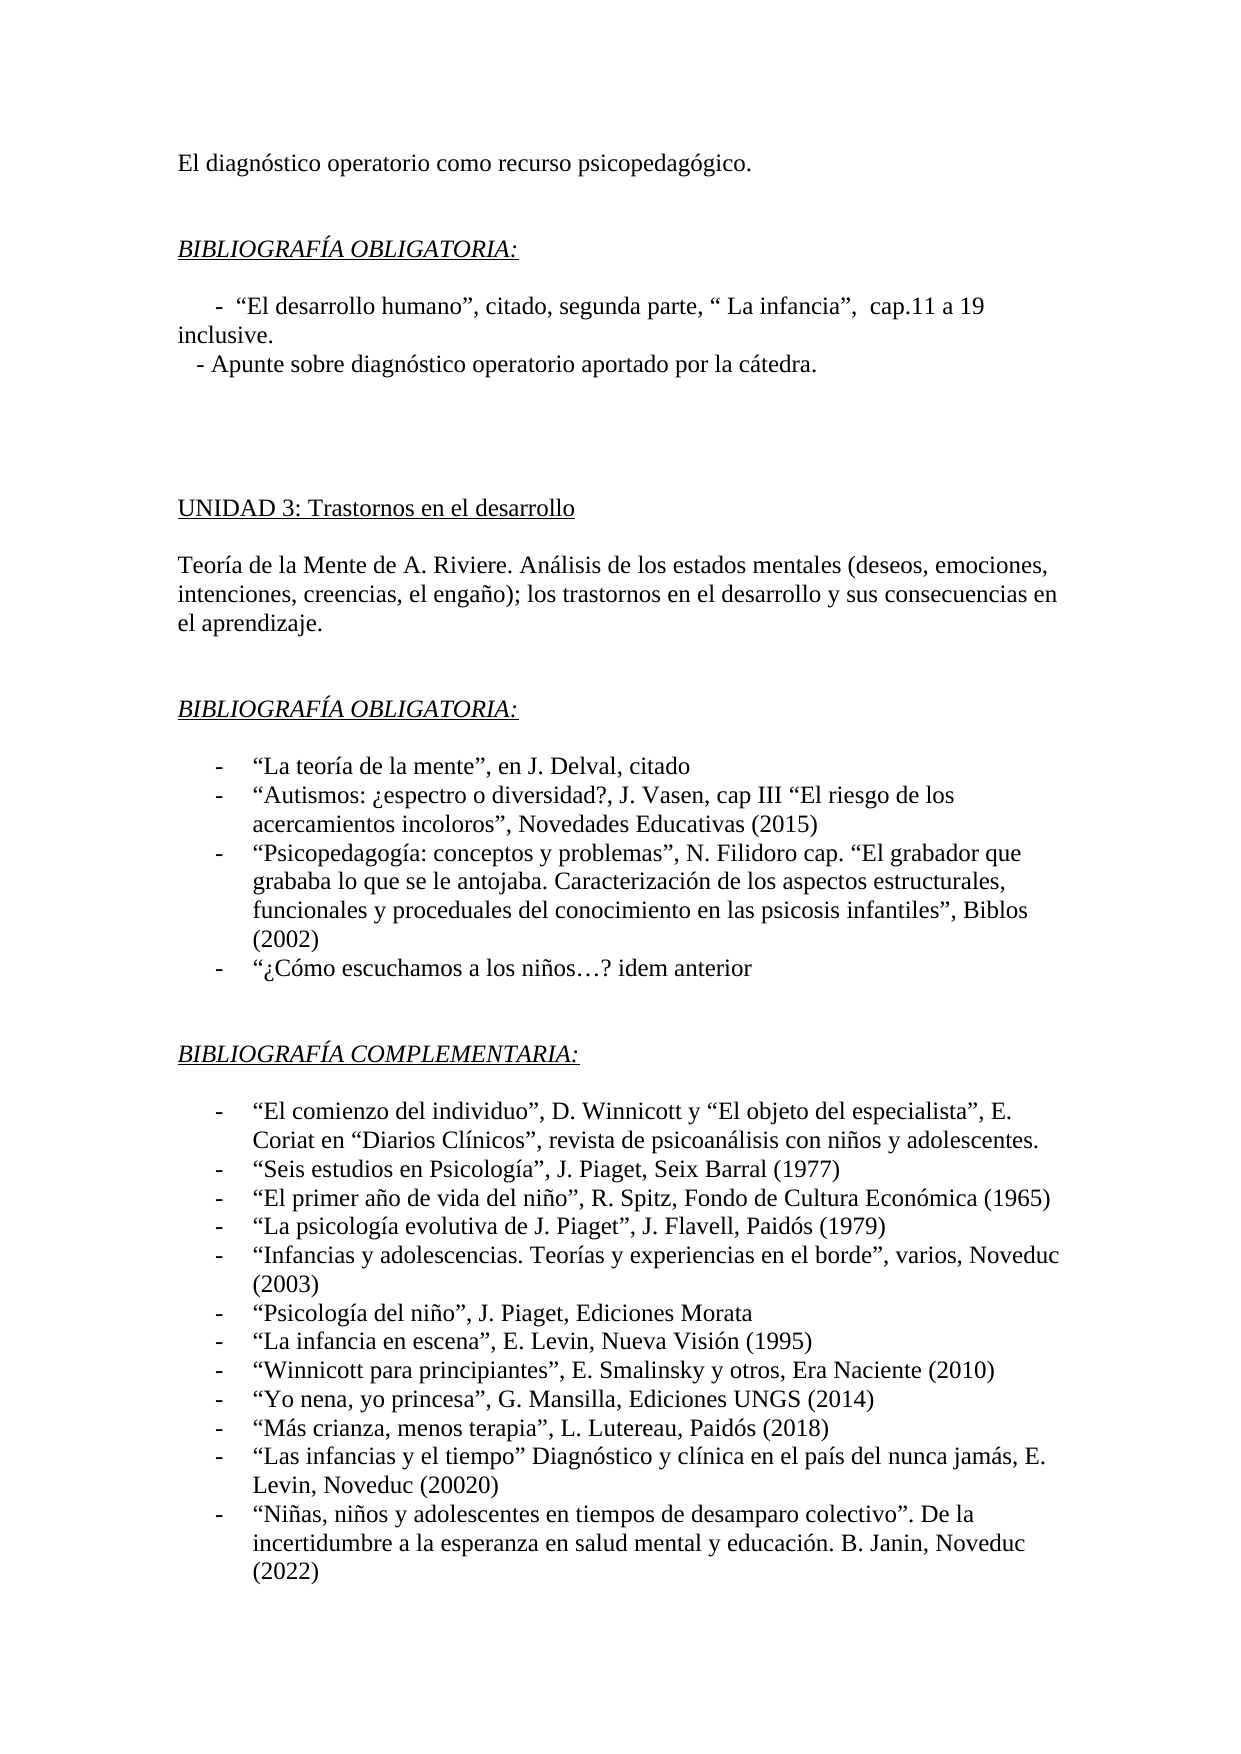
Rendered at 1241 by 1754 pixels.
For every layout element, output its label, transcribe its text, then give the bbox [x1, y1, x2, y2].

text - “El desarrollo humano”, citado, segunda parte, “ La infancia”, cap.11 a 19 inclusive. [177, 291, 1063, 349]
list “Psicopedagogía: conceptos y problemas”, N. Filidoro cap. “El grabador que grababa lo que se le antojaba. Caracterización de los aspectos estructurales, funcionales y proceduales del conocimiento en las psicosis infantiles”, Biblos (2002) [215, 838, 1063, 953]
list “Infancias y adolescencias. Teorías y experiencias en el borde”, varios, Noveduc (2003) [215, 1240, 1063, 1298]
text BIBLIOGRAFÍA OBLIGATORIA: [177, 234, 1063, 263]
text Teoría de la Mente de A. Riviere. Análisis de los estados mentales (deseos, emociones, intenciones, creencias, el engaño); los trastornos en el desarrollo y sus consecuencias en el aprendizaje. [177, 550, 1063, 636]
list “Niñas, niños y adolescentes en tiempos de desamparo colectivo”. De la incertidumbre a la esperanza en salud mental y educación. B. Janin, Noveduc (2022) [215, 1499, 1063, 1585]
text UNIDAD 3: Trastornos en el desarrollo [177, 493, 1063, 521]
text BIBLIOGRAFÍA COMPLEMENTARIA: [177, 1039, 1063, 1068]
list “El comienzo del individuo”, D. Winnicott y “El objeto del especialista”, E. Coriat en “Diarios Clínicos”, revista de psicoanálisis con niños y adolescentes. [215, 1096, 1063, 1154]
list “Las infancias y el tiempo” Diagnóstico y clínica en el país del nunca jamás, E. Levin, Noveduc (20020) [215, 1441, 1063, 1499]
list “¿Cómo escuchamos a los niños…? idem anterior [215, 953, 1063, 981]
list “La infancia en escena”, E. Levin, Nueva Visión (1995) [215, 1326, 1063, 1355]
text BIBLIOGRAFÍA OBLIGATORIA: [177, 694, 1063, 723]
list “Autismos: ¿espectro o diversidad?, J. Vasen, cap III “El riesgo de los acercamientos incoloros”, Novedades Educativas (2015) [215, 780, 1063, 838]
list “La teoría de la mente”, en J. Delval, citado [215, 751, 1063, 780]
list “Winnicott para principiantes”, E. Smalinsky y otros, Era Naciente (2010) [215, 1355, 1063, 1384]
text El diagnóstico operatorio como recurso psicopedagógico. [177, 148, 1063, 176]
text - Apunte sobre diagnóstico operatorio aportado por la cátedra. [177, 349, 1063, 378]
list “Más crianza, menos terapia”, L. Lutereau, Paidós (2018) [215, 1413, 1063, 1441]
list “Yo nena, yo princesa”, G. Mansilla, Ediciones UNGS (2014) [215, 1384, 1063, 1413]
list “El primer año de vida del niño”, R. Spitz, Fondo de Cultura Económica (1965) [215, 1183, 1063, 1211]
list “La psicología evolutiva de J. Piaget”, J. Flavell, Paidós (1979) [215, 1211, 1063, 1240]
list “Psicología del niño”, J. Piaget, Ediciones Morata [215, 1298, 1063, 1326]
list “Seis estudios en Psicología”, J. Piaget, Seix Barral (1977) [215, 1154, 1063, 1183]
